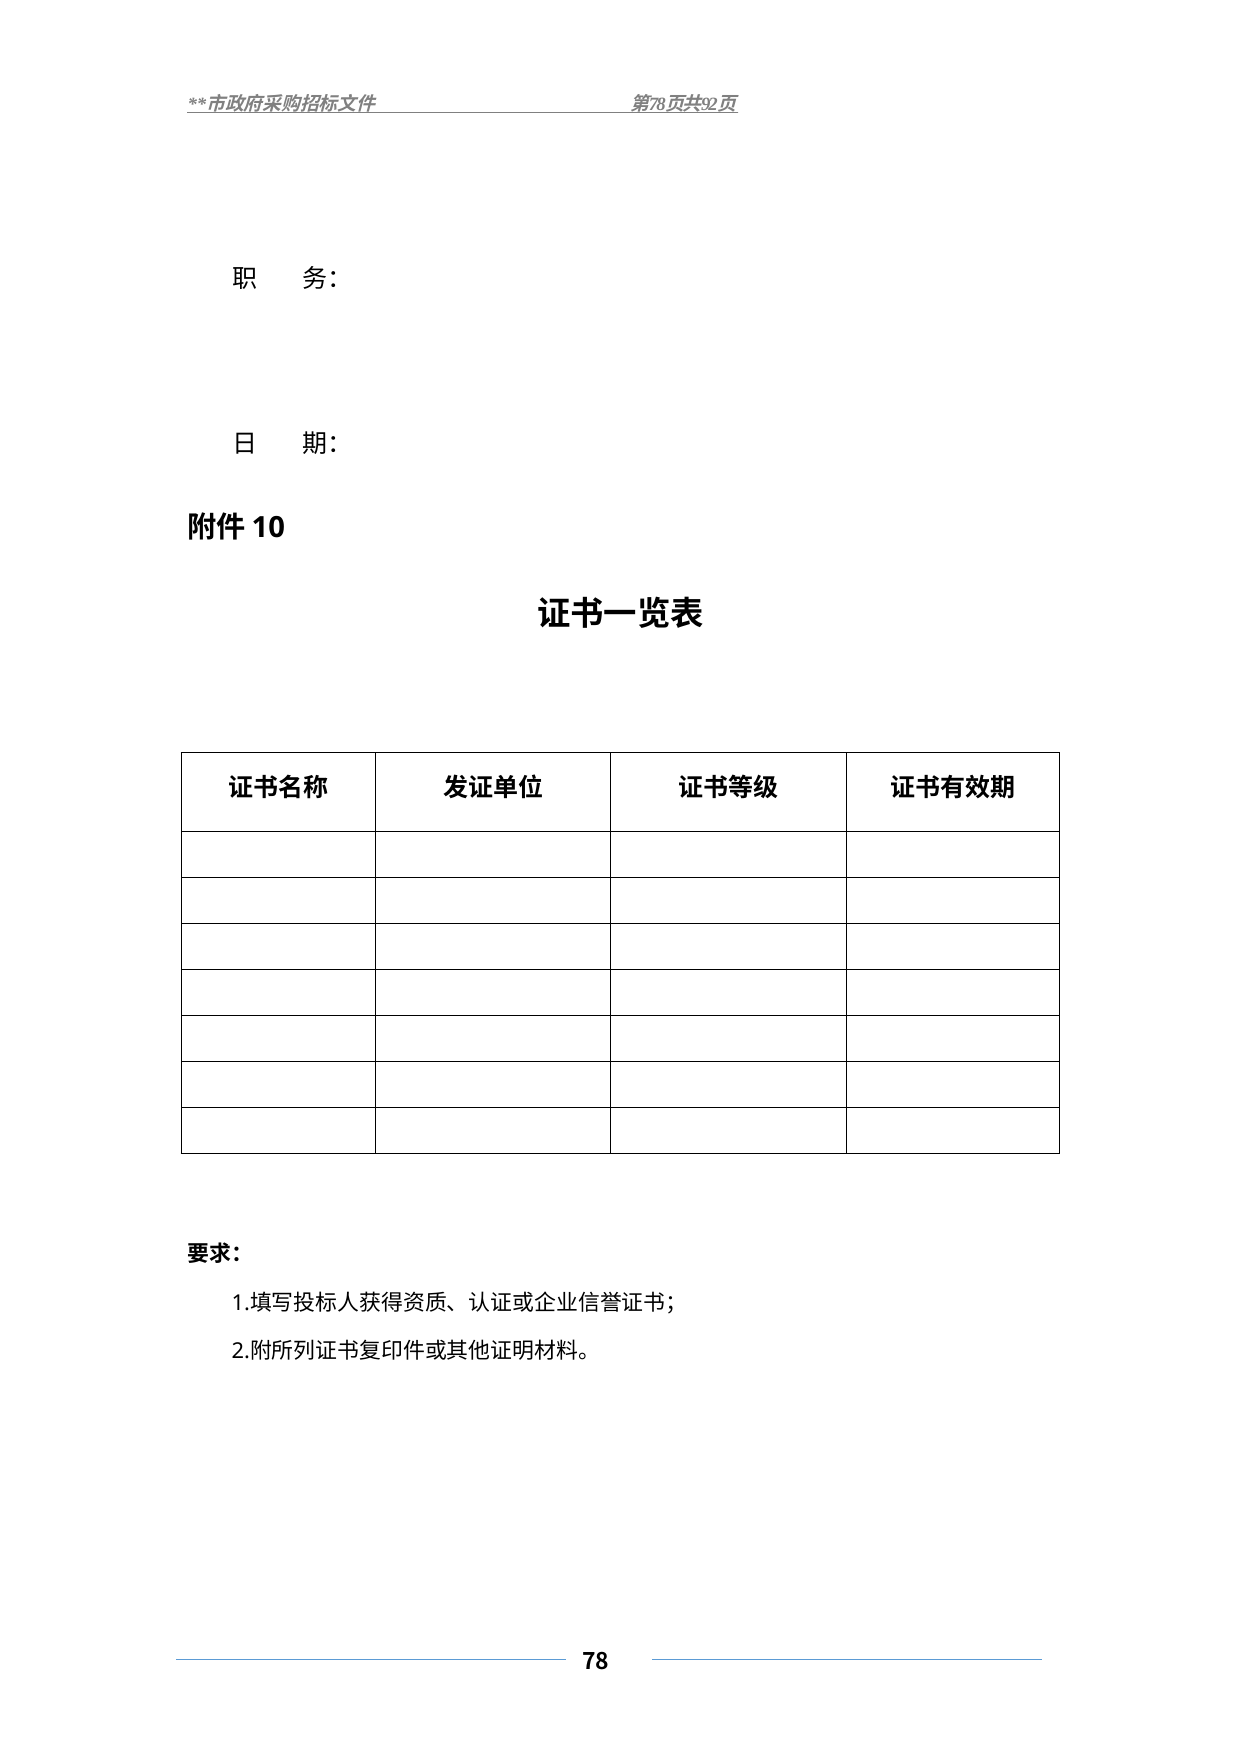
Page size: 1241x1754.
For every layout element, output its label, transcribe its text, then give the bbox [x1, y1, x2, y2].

text 职 务： [187, 244, 1053, 309]
table_cell [611, 1016, 846, 1061]
text 日 期： [187, 409, 1053, 474]
text 2.附所列证书复印件或其他证明材料。 [187, 1333, 1053, 1365]
table_cell [847, 1062, 1059, 1107]
table_cell [611, 924, 846, 969]
text 证书一览表 [187, 578, 1053, 643]
table_cell [182, 970, 375, 1015]
table_cell [376, 924, 610, 969]
table_cell [376, 832, 610, 877]
table_cell [182, 832, 375, 877]
table_cell [182, 1108, 375, 1153]
table_cell [182, 1016, 375, 1061]
text 附件10 [187, 492, 1053, 557]
text 1.填写投标人获得资质、认证或企业信誉证书； [187, 1284, 1053, 1317]
table_cell [611, 970, 846, 1015]
table_cell [182, 1062, 375, 1107]
table_cell [847, 1016, 1059, 1061]
table_cell [611, 832, 846, 877]
table_cell [847, 970, 1059, 1015]
table_cell [611, 878, 846, 923]
table_header 证书名称 [182, 753, 375, 831]
table_cell [847, 878, 1059, 923]
table_header 证书等级 [611, 753, 846, 831]
table_cell [611, 1062, 846, 1107]
table_cell [611, 1108, 846, 1153]
table_cell [847, 832, 1059, 877]
table_header 发证单位 [376, 753, 610, 831]
table_cell [847, 924, 1059, 969]
table_cell [376, 1108, 610, 1153]
table_cell [376, 1016, 610, 1061]
table_cell [376, 878, 610, 923]
table_cell [847, 1108, 1059, 1153]
table_header 证书有效期 [847, 753, 1059, 831]
table_cell [376, 970, 610, 1015]
table_cell [376, 1062, 610, 1107]
table_cell [182, 878, 375, 923]
table_cell [182, 924, 375, 969]
text 要求： [187, 1236, 1053, 1268]
